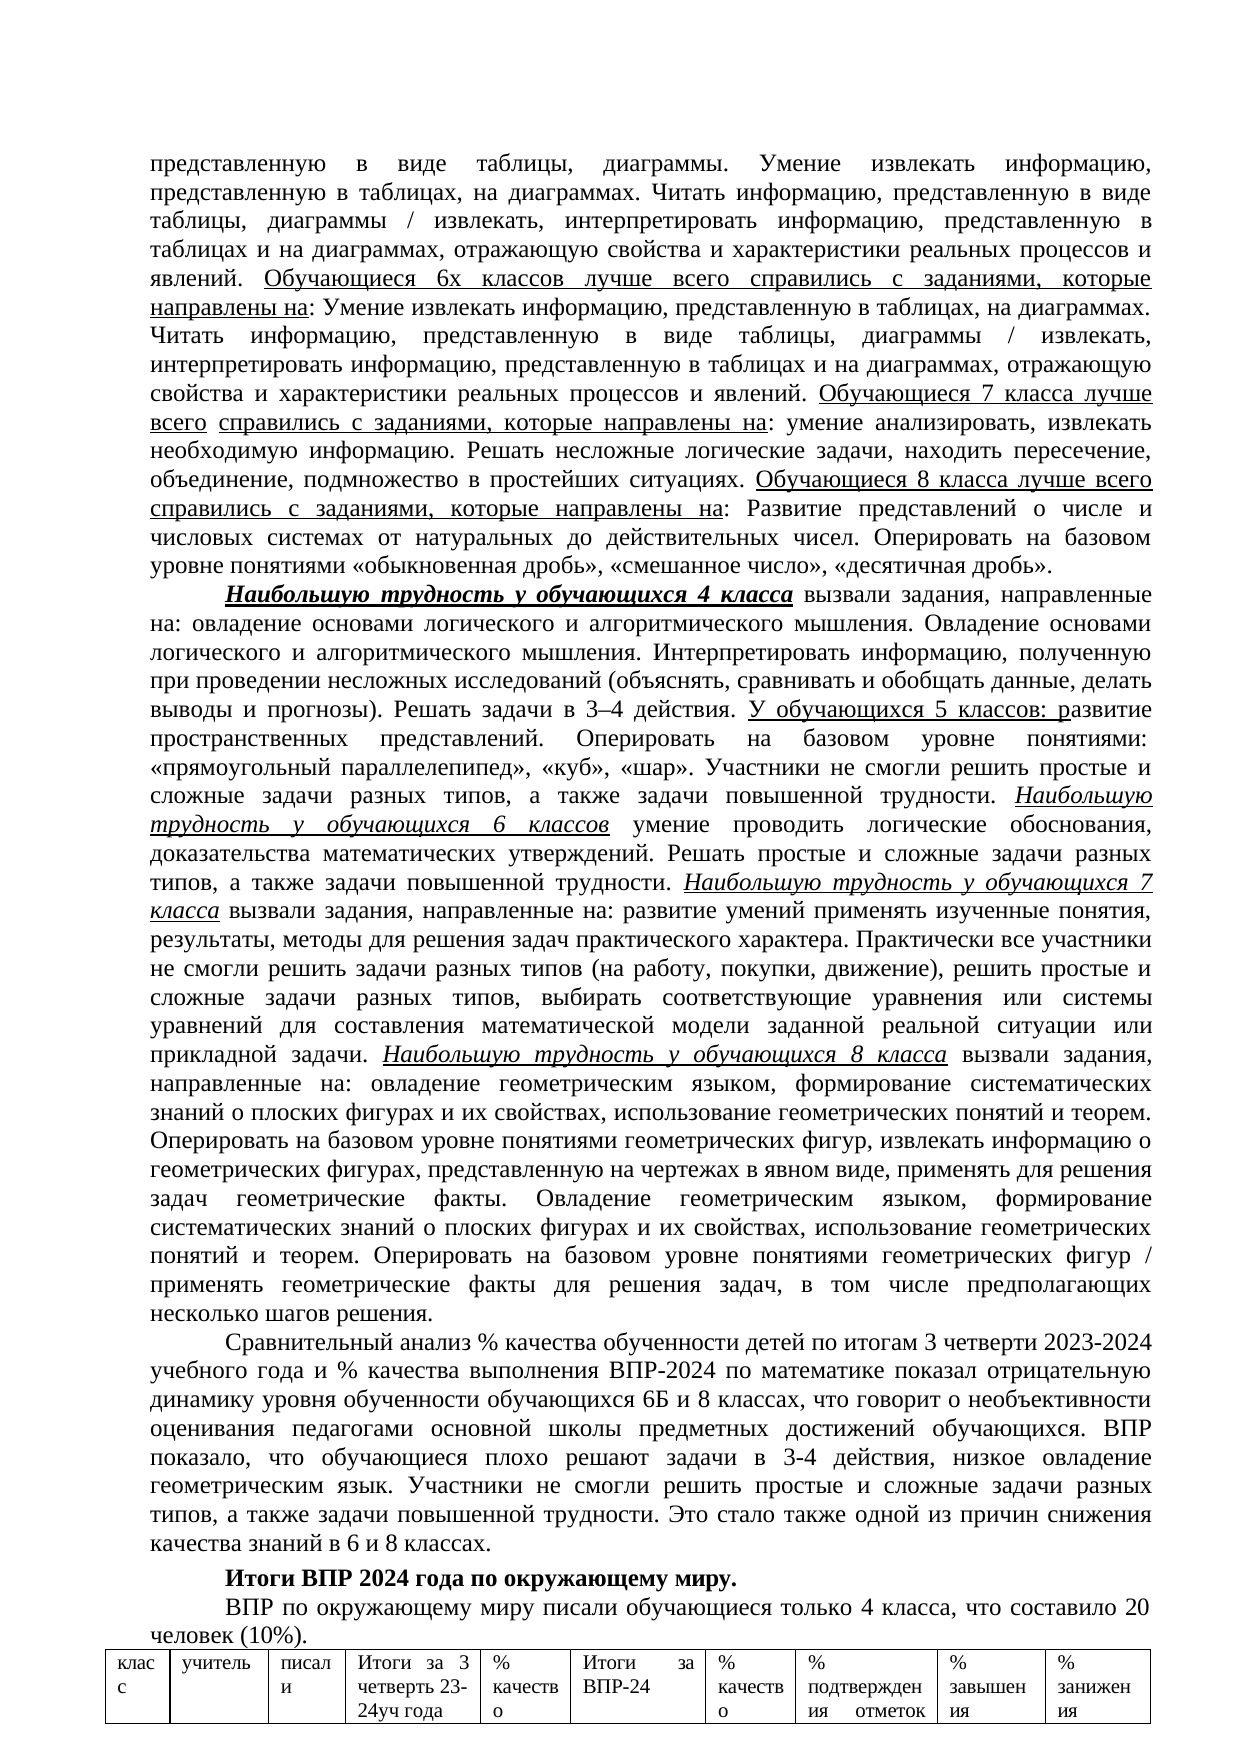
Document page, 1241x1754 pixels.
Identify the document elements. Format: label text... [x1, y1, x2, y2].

text ВПР по окружающему миру писали обучающиеся только 4 класса, что составило 20 [225, 1592, 1166, 1621]
table_header % занижен ия [1046, 1650, 1150, 1722]
text «прямоугольный параллелепипед», «куб», «шар». Участники не смогли решить простые и сложные задачи разных типов, а также задачи повышенной трудности. Наибольшую трудность у обучающихся 6 классов умение проводить логические обоснования, доказательства математических утверждений. Решать простые и сложные задачи разных типов, а также задачи повышенной трудности. Наибольшую трудность у обучающихся 7 класса вызвали задания, направленные на: развитие умений применять изученные понятия, результаты, методы для решения задач практического характера. Практически все участники не смогли решить задачи разных типов (на работу, покупки, движение), решить простые и сложные задачи разных типов, выбирать соответствующие уравнения или системы уравнений для составления математической модели заданной реальной ситуации или прикладной задачи. Наибольшую трудность у обучающихся 8 класса вызвали задания, направленные на: овладение геометрическим языком, формирование систематических знаний о плоских фигурах и их свойствах, использование геометрических понятий и теорем. Оперировать на базовом уровне понятиями геометрических фигур, извлекать информацию о геометрических фигурах, представленную на чертежах в явном виде, применять для решения задач геометрические факты. Овладение геометрическим языком, формирование систематических знаний о плоских фигурах и их свойствах, использование геометрических понятий и теорем. Оперировать на базовом уровне понятиями геометрических фигур / применять геометрические факты для решения задач, в том числе предполагающих несколько шагов решения. [150, 752, 1153, 1327]
text человек (10%). [150, 1621, 1166, 1649]
table_header писал и [269, 1650, 345, 1722]
table_header % завышен ия [938, 1650, 1045, 1722]
table_header клас с [106, 1650, 169, 1722]
text Наибольшую трудность у обучающихся 4 класса вызвали задания, направленные на: овладение основами логического и алгоритмического мышления. Овладение основами логического и алгоритмического мышления. Интерпретировать информацию, полученную при проведении несложных исследований (объяснять, сравнивать и обобщать данные, делать выводы и прогнозы). Решать задачи в 3–4 действия. У обучающихся 5 классов: развитие пространственных представлений. Оперировать на базовом уровне понятиями: [150, 579, 1152, 752]
table_header учитель [171, 1650, 268, 1722]
table_header % качеств о [706, 1650, 795, 1722]
subtitle Итоги ВПР 2024 года по окружающему миру. [225, 1563, 1166, 1592]
table_header % качеств о [481, 1650, 570, 1722]
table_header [796, 1650, 937, 1722]
text Сравнительный анализ % качества обученности детей по итогам 3 четверти 2023-2024 учебного года и % качества выполнения ВПР-2024 по математике показал отрицательную динамику уровня обученности обучающихся 6Б и 8 классах, что говорит о необъективности оценивания педагогами основной школы предметных достижений обучающихся. ВПР показало, что обучающиеся плохо решают задачи в 3-4 действия, низкое овладение геометрическим язык. Участники не смогли решить простые и сложные задачи разных типов, а также задачи повышенной трудности. Это стало также одной из причин снижения качества знаний в 6 и 8 классах. [150, 1327, 1152, 1557]
table_header Итоги за 3 четверть 23- 24уч года [346, 1650, 480, 1722]
table_header Итоги за ВПР-24 [571, 1650, 705, 1722]
text представленную в виде таблицы, диаграммы. Умение извлекать информацию, представленную в таблицах, на диаграммах. Читать информацию, представленную в виде таблицы, диаграммы / извлекать, интерпретировать информацию, представленную в таблицах и на диаграммах, отражающую свойства и характеристики реальных процессов и явлений. Обучающиеся 6х классов лучше всего справились с заданиями, которые направлены на: Умение извлекать информацию, представленную в таблицах, на диаграммах. Читать информацию, представленную в виде таблицы, диаграммы / извлекать, интерпретировать информацию, представленную в таблицах и на диаграммах, отражающую свойства и характеристики реальных процессов и явлений. Обучающиеся 7 класса лучше всего справились с заданиями, которые направлены на: умение анализировать, извлекать необходимую информацию. Решать несложные логические задачи, находить пересечение, объединение, подмножество в простейших ситуациях. Обучающиеся 8 класса лучше всего справились с заданиями, которые направлены на: Развитие представлений о числе и числовых системах от натуральных до действительных чисел. Оперировать на базовом уровне понятиями «обыкновенная дробь», «смешанное число», «десятичная дробь». [150, 148, 1152, 579]
